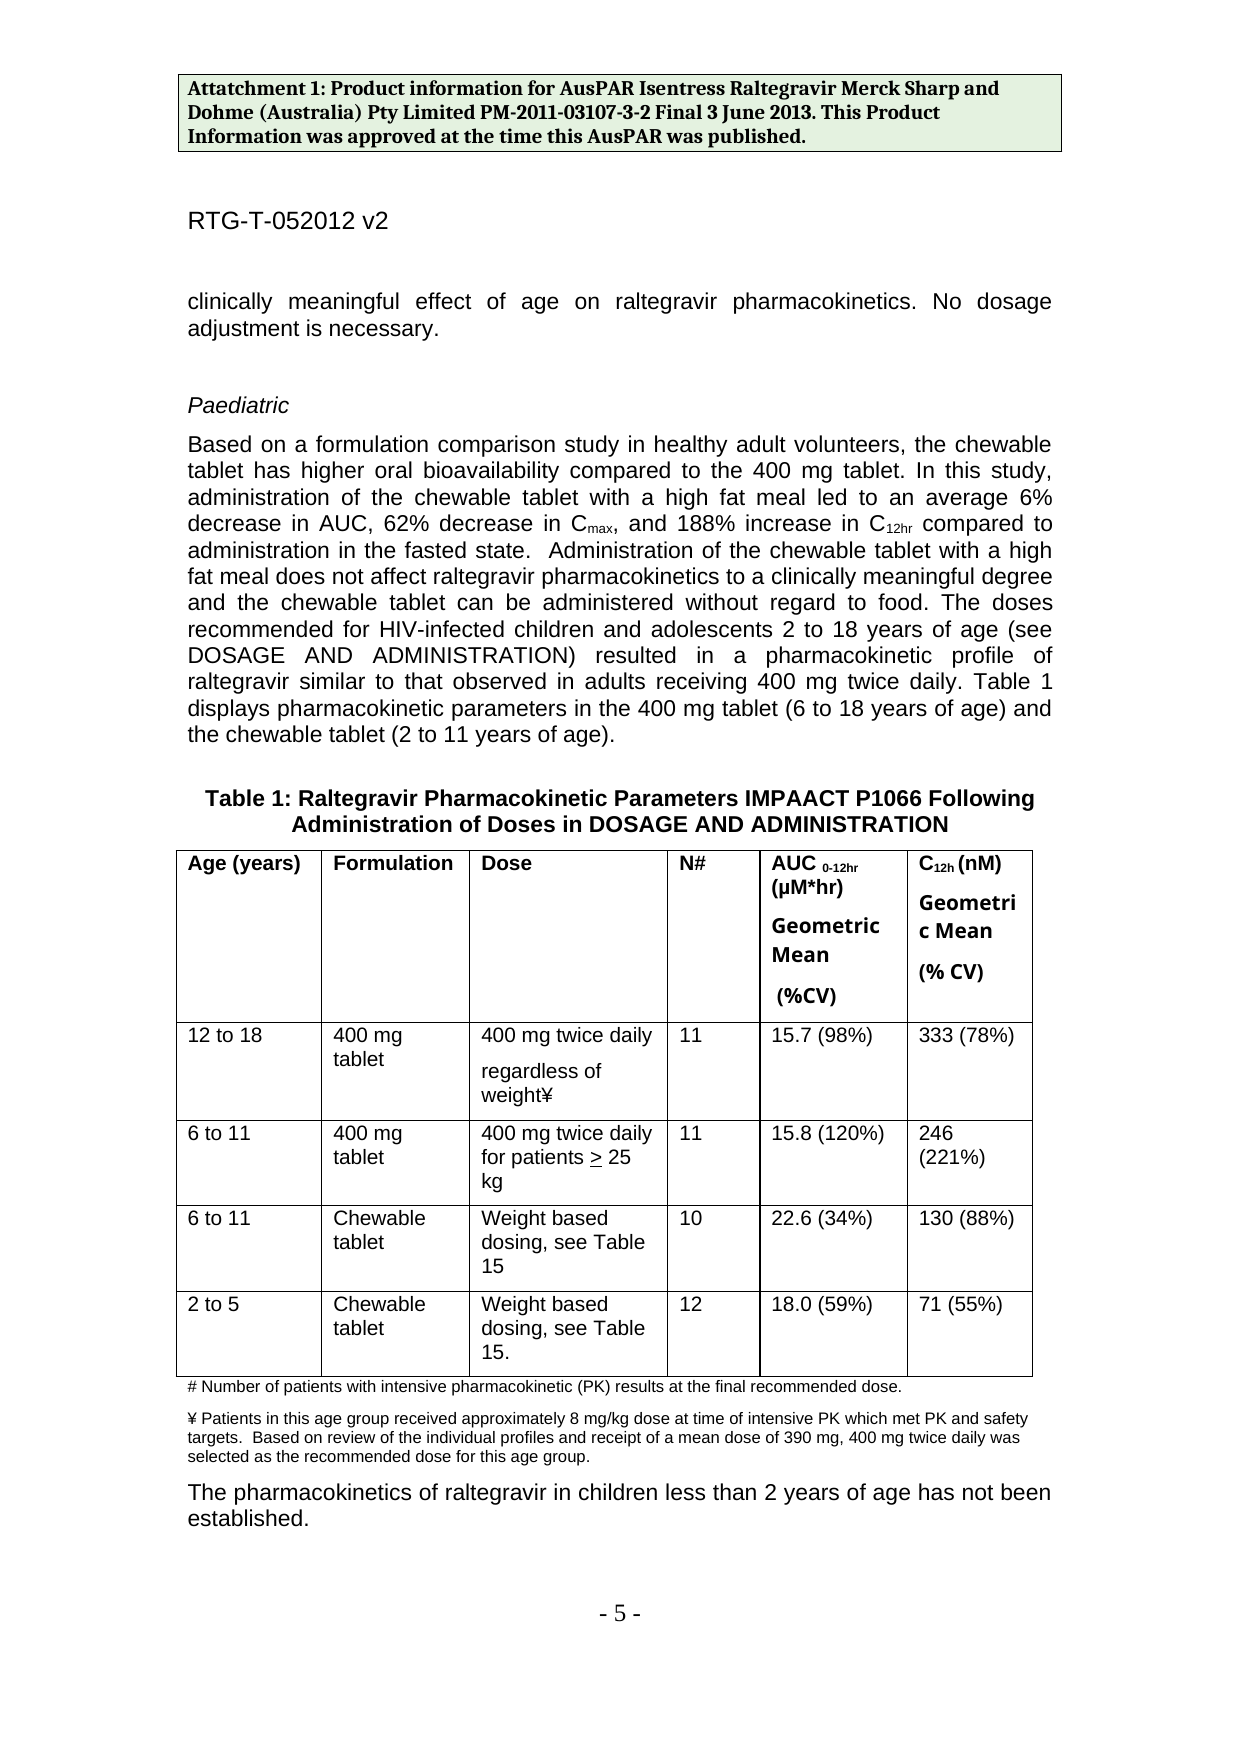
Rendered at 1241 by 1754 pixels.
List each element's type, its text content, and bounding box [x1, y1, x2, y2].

table_cell 22.6 (34%) [761, 1206, 907, 1291]
table_cell 11 [668, 1121, 759, 1205]
text ¥ Patients in this age group received approximately 8 mg/kg dose at time of intensive PK which met PK and safety targets. Based on review of the individual profiles and receipt of a mean dose of 390 mg, 400 mg twice daily was selected as the recommended dose for this age group. [187, 1409, 1053, 1466]
table_cell 6 to 11 [177, 1206, 321, 1291]
text Based on a formulation comparison study in healthy adult volunteers, the chewable tablet has higher oral bioavailability compared to the 400 mg tablet. In this study, administration of the chewable tablet with a high fat meal led to an average 6% decrease in AUC, 62% decrease in Cmax, and 188% increase in C12hr compared to administration in the fasted state. Administration of the chewable tablet with a high fat meal does not affect raltegravir pharmacokinetics to a clinically meaningful degree and the chewable tablet can be administered without regard to food. The doses recommended for HIV-infected children and adolescents 2 to 18 years of age (see DOSAGE AND ADMINISTRATION) resulted in a pharmacokinetic profile of raltegravir similar to that observed in adults receiving 400 mg twice daily. Table 1 displays pharmacokinetic parameters in the 400 mg tablet (6 to 18 years of age) and the chewable tablet (2 to 11 years of age). [187, 431, 1053, 747]
table_cell 400 mg tablet [322, 1121, 469, 1205]
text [187, 288, 1053, 341]
text Paediatric [187, 392, 1053, 419]
table_header Age (years) [177, 851, 321, 1022]
table_cell 333 (78%) [908, 1023, 1032, 1120]
table_cell 6 to 11 [177, 1121, 321, 1205]
table_cell Chewable tablet [322, 1206, 469, 1291]
table_header N# [668, 851, 759, 1022]
table_cell 18.0 (59%) [761, 1292, 907, 1376]
table_cell Weight based dosing, see Table 15 [470, 1206, 667, 1291]
table_cell 400 mg twice daily for patients > 25 kg [470, 1121, 667, 1205]
table_cell 10 [668, 1206, 759, 1291]
table_cell Weight based dosing, see Table 15. [470, 1292, 667, 1376]
table_cell 12 [668, 1292, 759, 1376]
title Table 1: Raltegravir Pharmacokinetic Parameters IMPAACT P1066 Following Administration of Doses in DOSAGE AND ADMINISTRATION [187, 785, 1053, 838]
table_cell 15.7 (98%) [761, 1023, 907, 1120]
table_cell 246 (221%) [908, 1121, 1032, 1205]
table_cell 400 mg tablet [322, 1023, 469, 1120]
table_cell 15.8 (120%) [761, 1121, 907, 1205]
table_cell 12 to 18 [177, 1023, 321, 1120]
table_cell 2 to 5 [177, 1292, 321, 1376]
table_cell 400 mg twice daily regardless of weight¥ [470, 1023, 667, 1120]
table_header C12h (nM) Geometric Mean (% CV) [908, 851, 1032, 1022]
table_cell Chewable tablet [322, 1292, 469, 1376]
table_header Formulation [322, 851, 469, 1022]
text # Number of patients with intensive pharmacokinetic (PK) results at the final recommended dose. [187, 1377, 1053, 1396]
table_cell 130 (88%) [908, 1206, 1032, 1291]
table_header Dose [470, 851, 667, 1022]
table_cell 11 [668, 1023, 759, 1120]
table_header AUC 0-12hr (µM*hr) Geometric Mean (%CV) [761, 851, 907, 1022]
table_cell 71 (55%) [908, 1292, 1032, 1376]
text The pharmacokinetics of raltegravir in children less than 2 years of age has not been established. [187, 1479, 1053, 1531]
